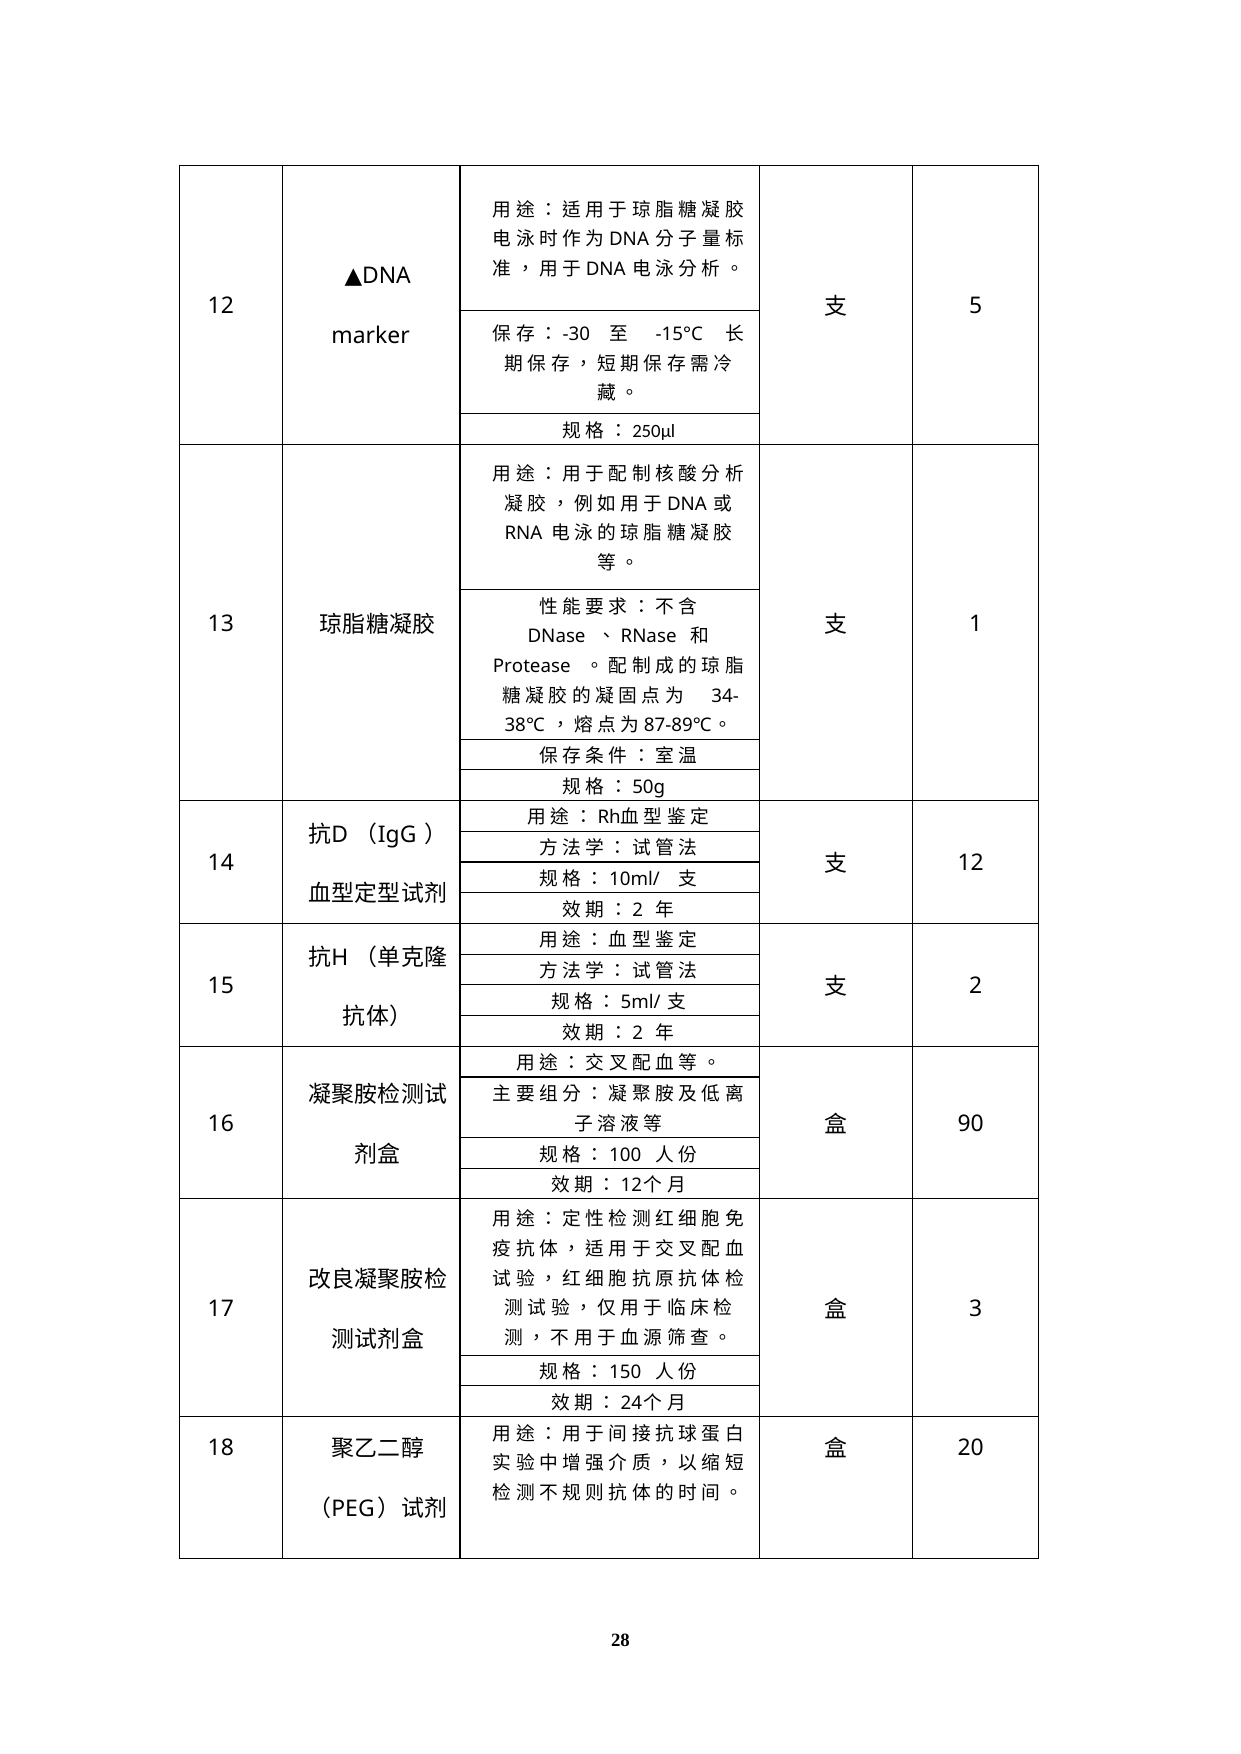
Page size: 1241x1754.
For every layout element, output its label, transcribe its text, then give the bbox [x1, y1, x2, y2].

table_cell 90 [913, 1047, 1038, 1198]
table_cell 方法学：试管法 [461, 955, 759, 984]
table_cell 支 [760, 445, 912, 800]
table_cell 保存条件：室温 [461, 740, 759, 769]
table_cell 凝聚胺检测试剂盒 [283, 1047, 459, 1198]
table_cell 18 [180, 1417, 282, 1558]
table_cell 规格：5ml/支 [461, 985, 759, 1015]
table_cell 规格：10ml/支 [461, 863, 759, 892]
table_cell 用途：定性检测红细胞免疫抗体，适用于交叉配血试验，红细胞抗原抗体检测试验，仅用于临床检测，不用于血源筛查。 [461, 1199, 759, 1354]
table_cell 用途：血型鉴定 [461, 924, 759, 953]
table_cell 盒 [760, 1047, 912, 1198]
table_cell 琼脂糖凝胶 [283, 445, 459, 800]
table_cell ▲DNA marker [283, 166, 459, 444]
table_cell 规格：150人份 [461, 1356, 759, 1385]
table_cell 用途：交叉配血等。 [461, 1047, 759, 1076]
table_cell 3 [913, 1199, 1038, 1416]
table_cell 主要组分：凝聚胺及低离子溶液等 [461, 1078, 759, 1137]
table_cell 聚乙二醇（PEG）试剂 [283, 1417, 459, 1558]
table_cell 支 [760, 924, 912, 1046]
table_cell 15 [180, 924, 282, 1046]
table_cell 17 [180, 1199, 282, 1416]
table_cell 用途：用于间接抗球蛋白实验中增强介质，以缩短检测不规则抗体的时间。 [461, 1417, 759, 1558]
table_cell 支 [760, 801, 912, 923]
table_cell 盒 [760, 1417, 912, 1558]
table_cell 规格：100人份 [461, 1138, 759, 1168]
table_cell 效期：24个月 [461, 1386, 759, 1416]
table_cell 用途：Rh血型鉴定 [461, 801, 759, 831]
table_cell 抗H（单克隆抗体） [283, 924, 459, 1046]
table_cell 2 [913, 924, 1038, 1046]
table_cell 16 [180, 1047, 282, 1198]
table_cell 效期：2年 [461, 893, 759, 923]
table_cell 支 [760, 166, 912, 444]
table_cell 抗D（IgG）血型定型试剂 [283, 801, 459, 923]
table_cell 性能要求：不含DNase、RNase和Protease。配制成的琼脂糖凝胶的凝固点为 34-38℃，熔点为87-89℃。 [461, 590, 759, 738]
table_cell 盒 [760, 1199, 912, 1416]
table_cell 20 [913, 1417, 1038, 1558]
table_cell 效期：2年 [461, 1016, 759, 1046]
table_cell 方法学：试管法 [461, 832, 759, 861]
table_cell 用途：适用于琼脂糖凝胶电泳时作为DNA分子量标准，用于DNA电泳分析。 [461, 166, 759, 310]
table_cell 12 [180, 166, 282, 444]
table_cell 5 [913, 166, 1038, 444]
table_cell 改良凝聚胺检测试剂盒 [283, 1199, 459, 1416]
table_cell 12 [913, 801, 1038, 923]
table_cell 13 [180, 445, 282, 800]
table_cell 效期：12个月 [461, 1169, 759, 1198]
table_cell 规格：250μl [461, 414, 759, 444]
table_cell 1 [913, 445, 1038, 800]
table_cell 规格：50g [461, 770, 759, 800]
table_cell 14 [180, 801, 282, 923]
table_cell 保存：-30 至 -15°C长期保存，短期保存需冷藏。 [461, 311, 759, 413]
table_cell 用途：用于配制核酸分析凝胶，例如用于DNA或RNA电泳的琼脂糖凝胶等。 [461, 445, 759, 589]
